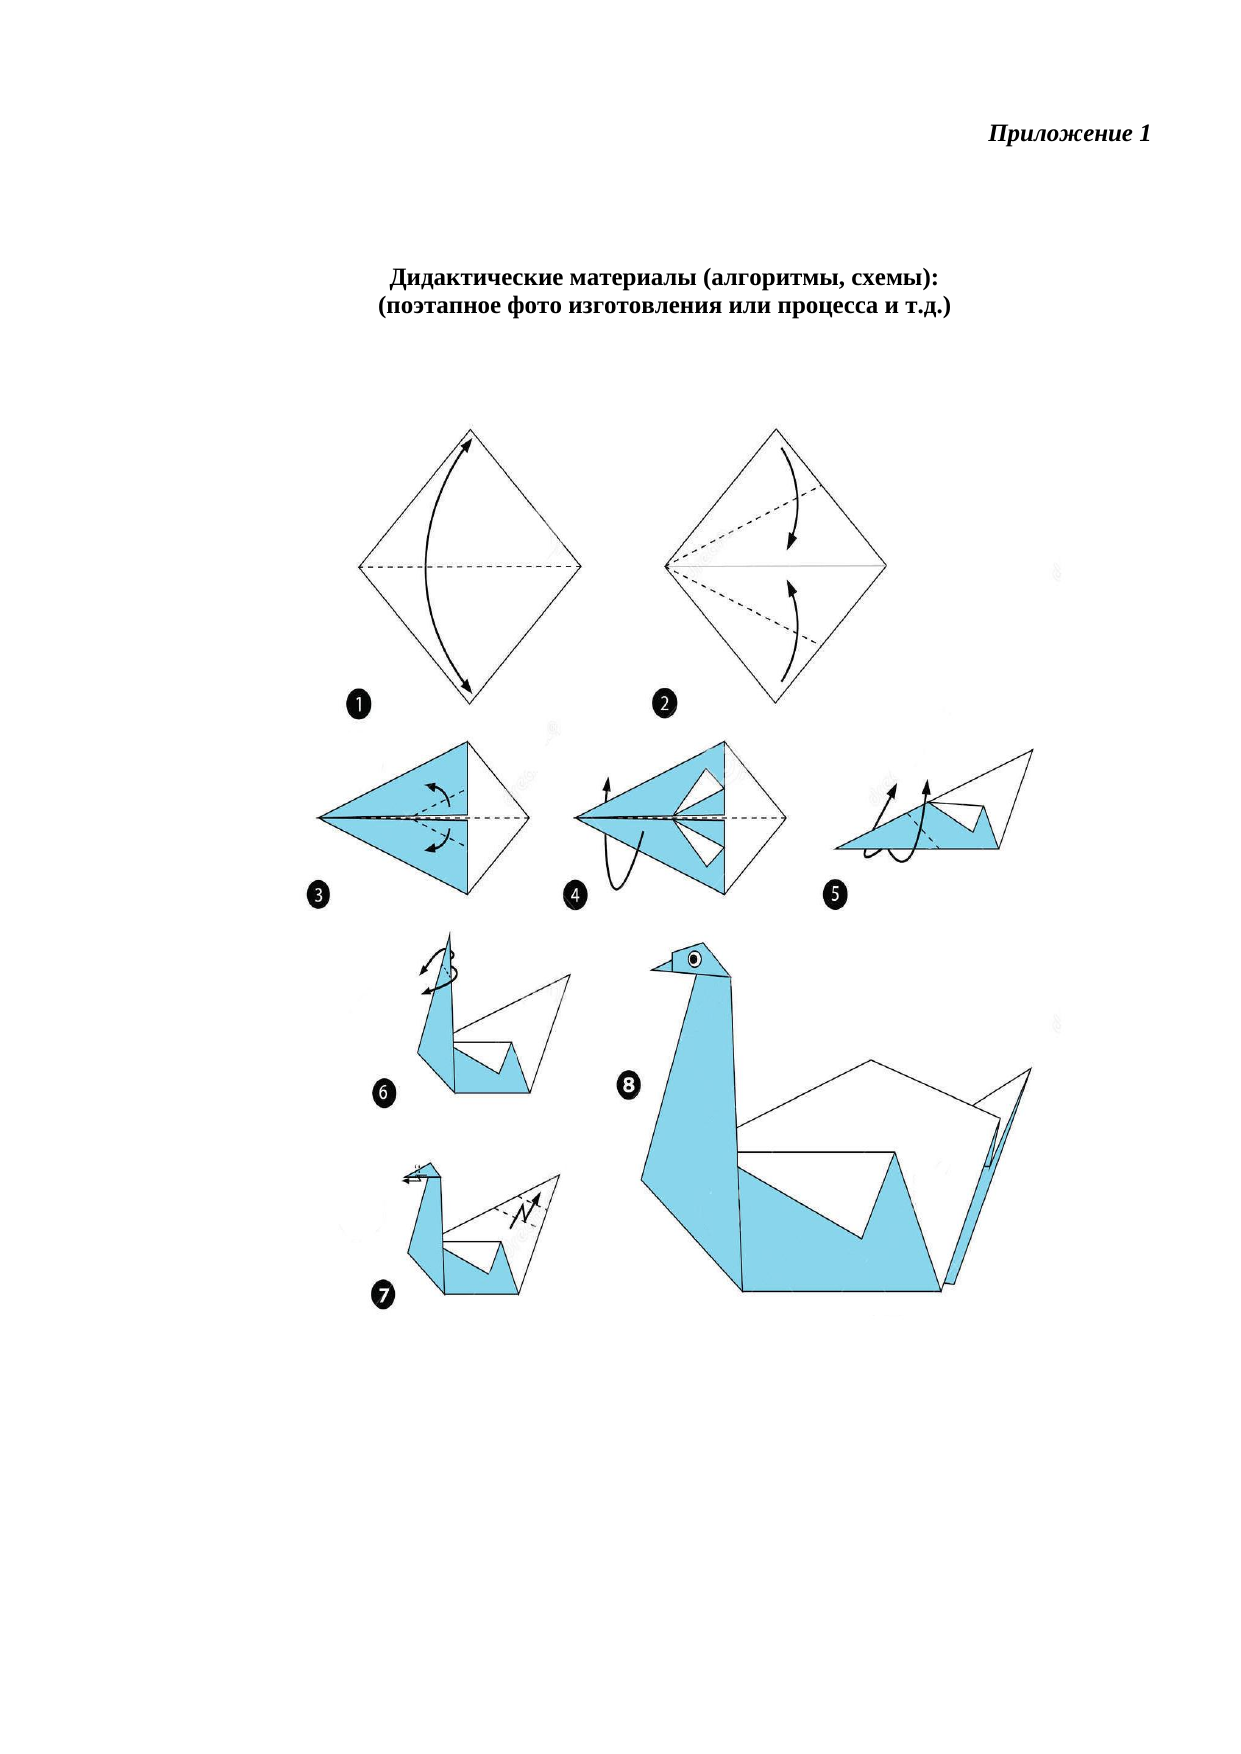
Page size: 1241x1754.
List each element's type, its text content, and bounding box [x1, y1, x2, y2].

text Приложение 1 [177, 118, 1152, 147]
text (поэтапное фото изготовления или процесса и т.д.) [177, 291, 1152, 319]
text Дидактические материалы (алгоритмы, схемы): [177, 262, 1152, 291]
picture [177, 405, 1152, 1376]
